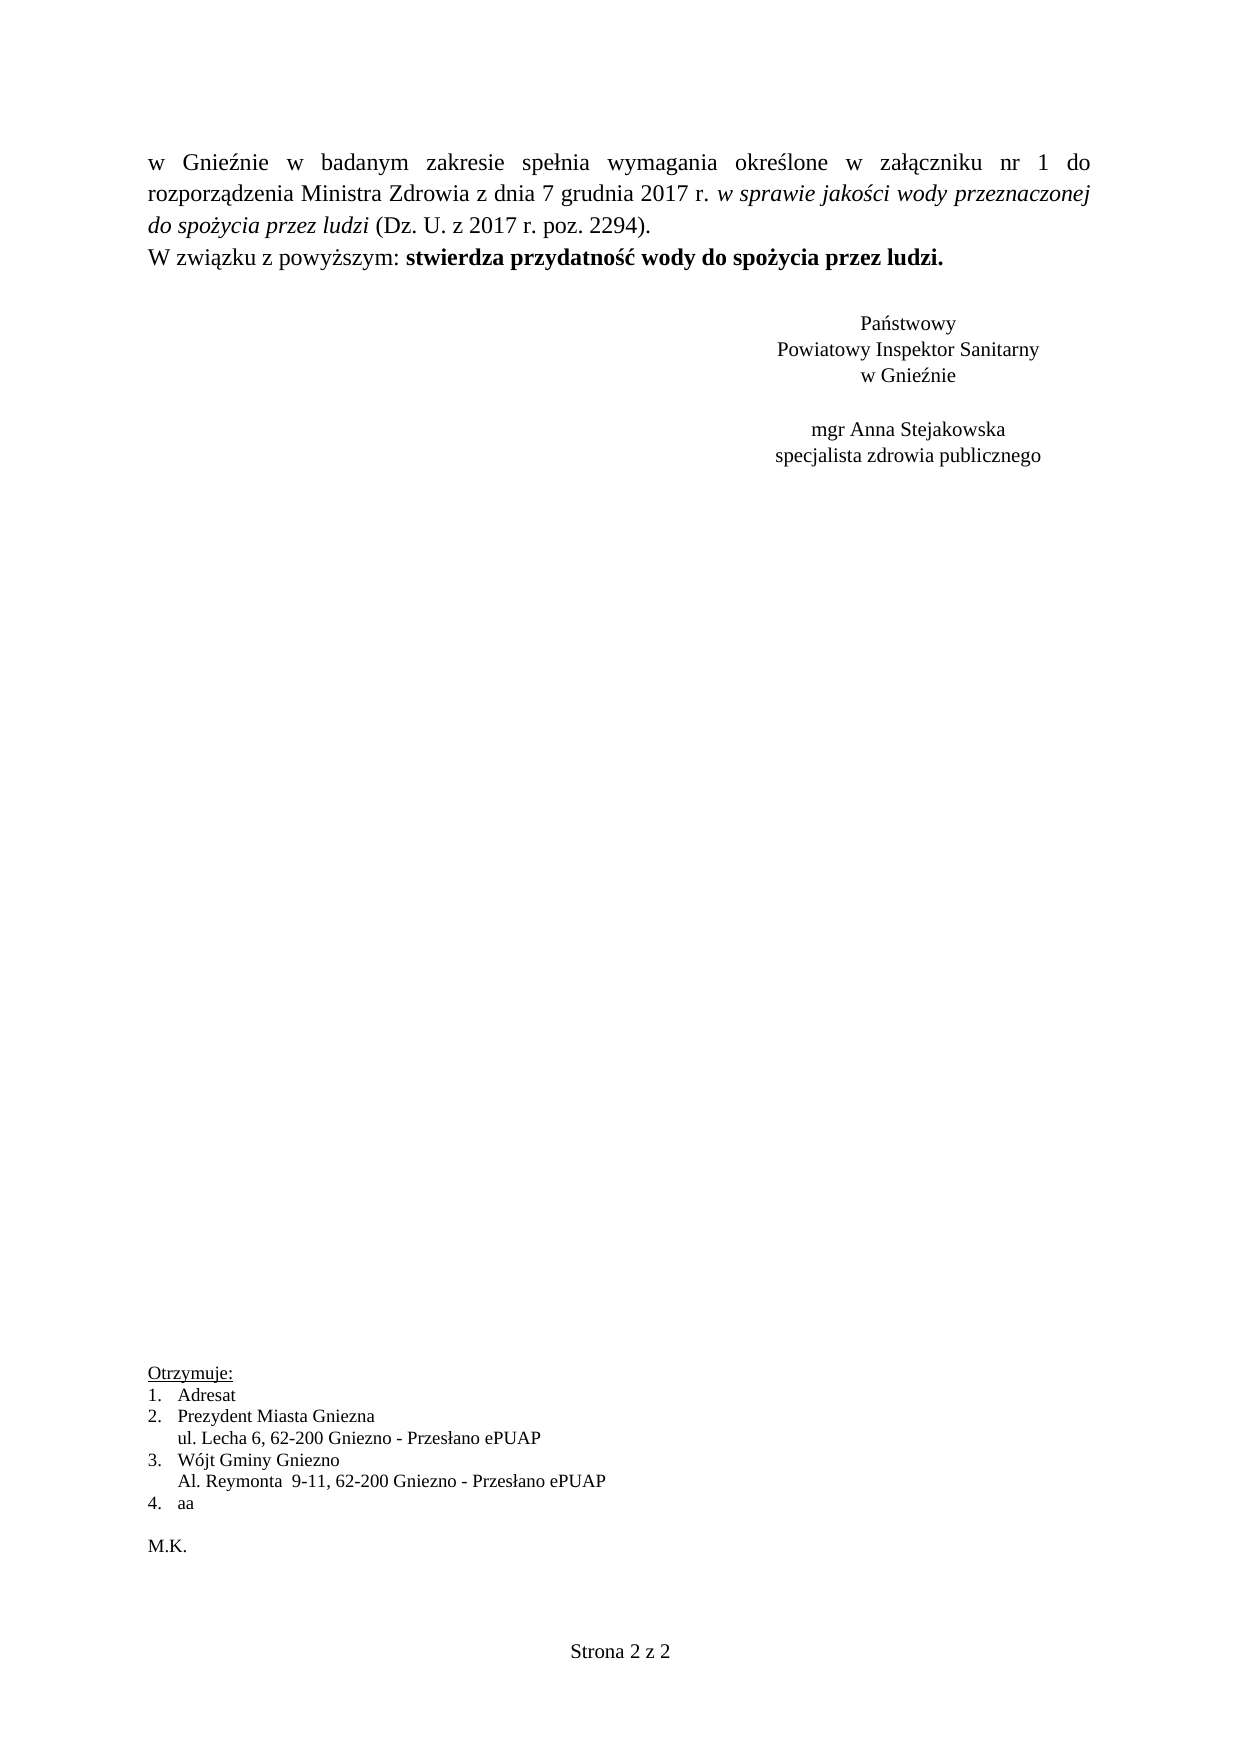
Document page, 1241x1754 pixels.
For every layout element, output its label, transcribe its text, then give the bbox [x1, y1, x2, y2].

text Otrzymuje: [148, 1362, 1093, 1384]
list aa [148, 1492, 1093, 1513]
text M.K. [148, 1535, 1093, 1556]
list Prezydent Miasta Gniezna [148, 1405, 1093, 1427]
text W związku z powyższym: stwierdza przydatność wody do spożycia przez ludzi. [148, 243, 1093, 270]
list Wójt Gminy Gniezno [148, 1448, 1093, 1470]
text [148, 148, 1093, 238]
text Al. Reymonta 9-11, 62-200 Gniezno - Przesłano ePUAP [177, 1470, 1093, 1492]
text ul. Lecha 6, 62-200 Gniezno - Przesłano ePUAP [177, 1427, 1093, 1448]
list Adresat [148, 1384, 1093, 1405]
